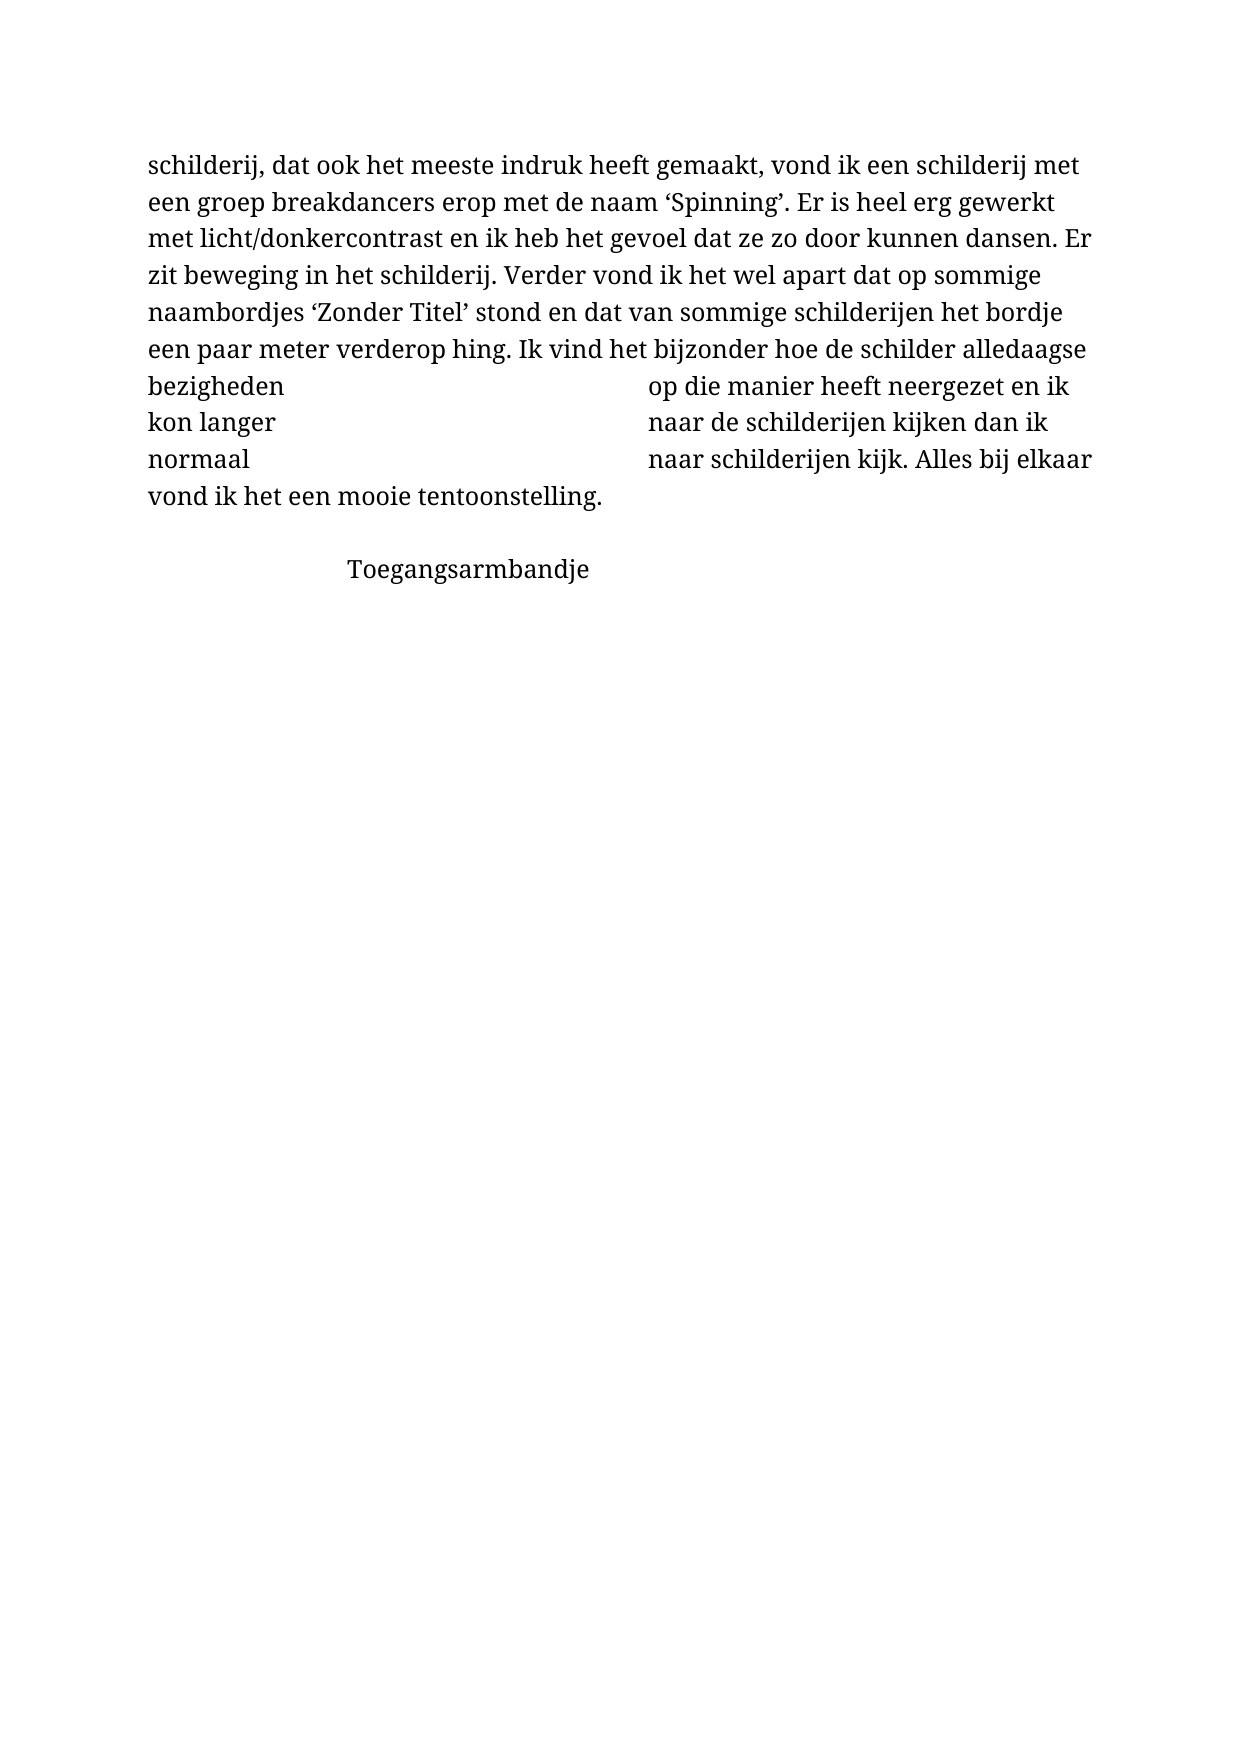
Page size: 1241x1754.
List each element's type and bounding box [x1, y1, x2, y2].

text [148, 148, 1093, 439]
